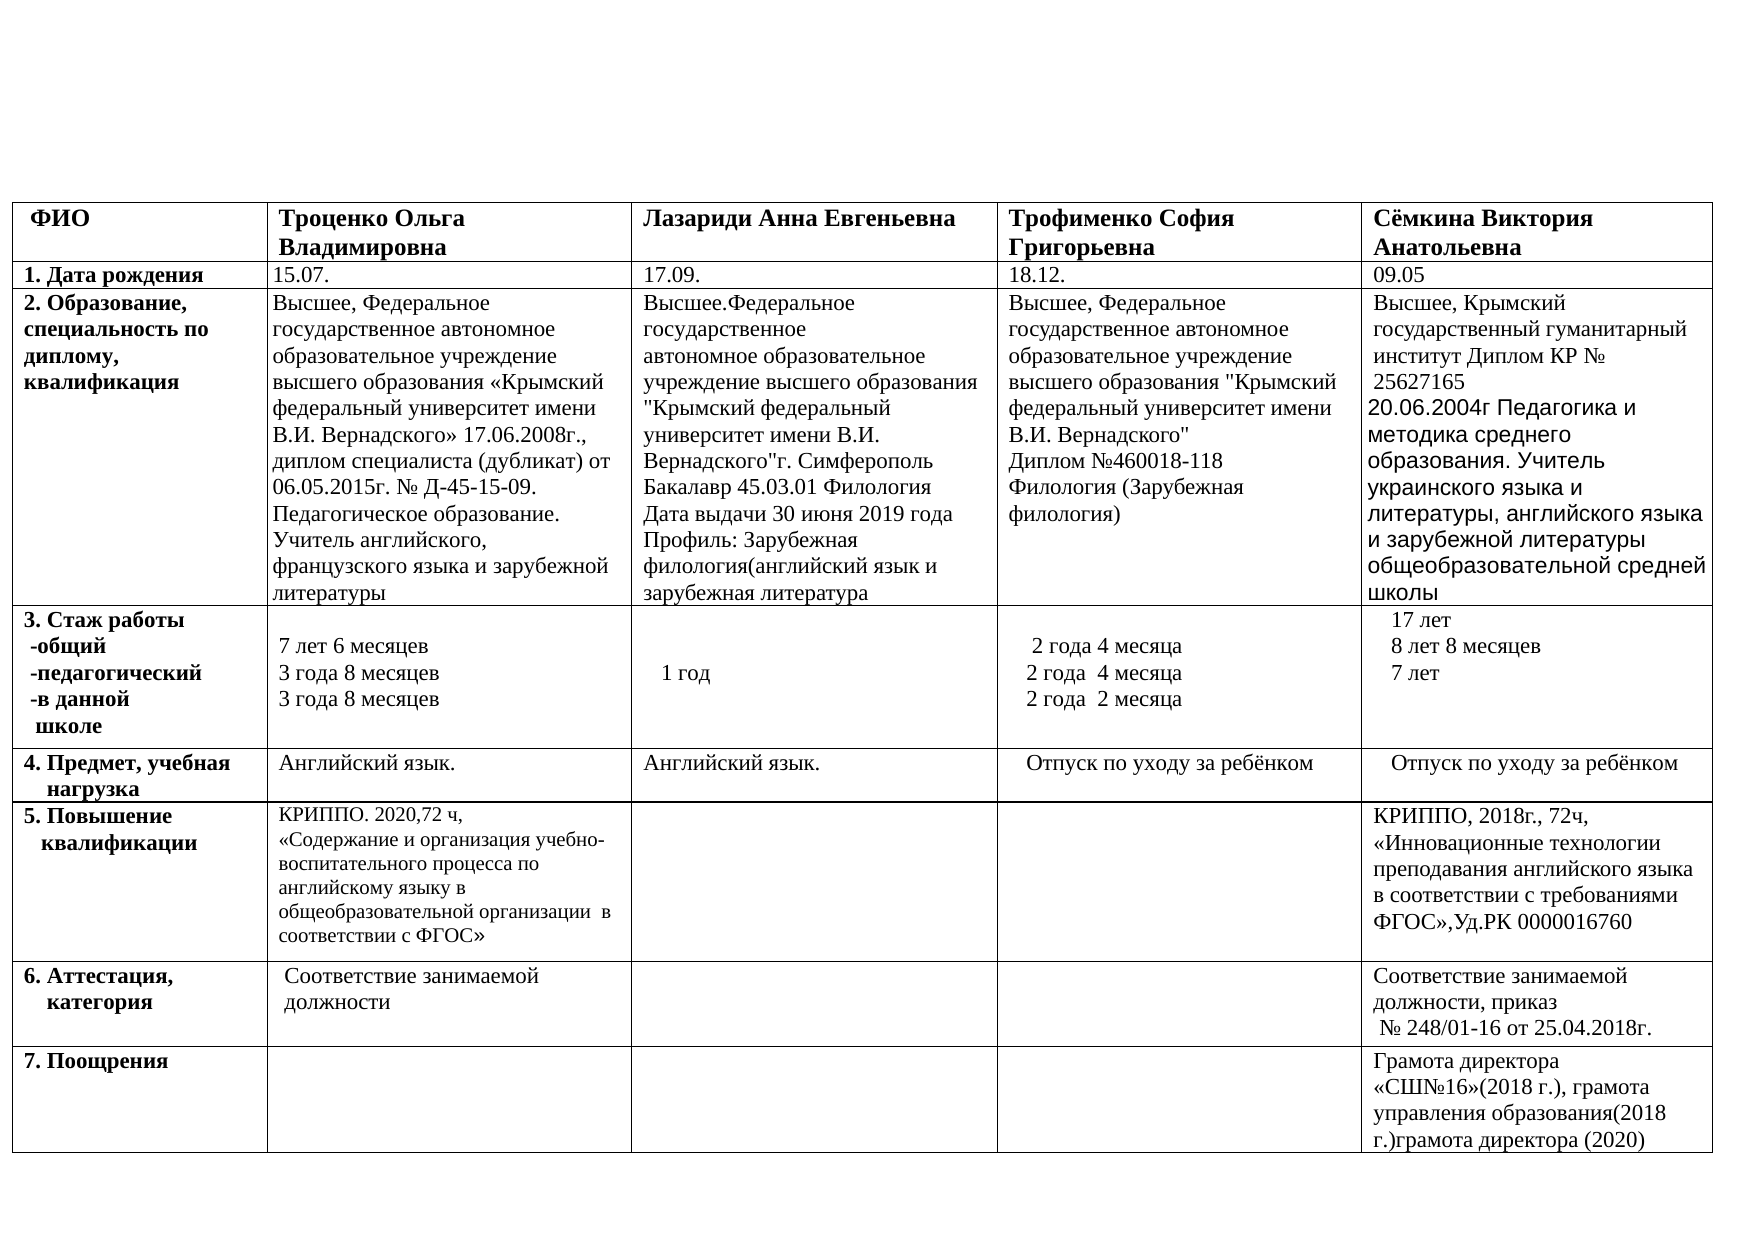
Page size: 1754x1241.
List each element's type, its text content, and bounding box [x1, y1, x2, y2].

table_cell 1. Дата рождения [13, 262, 267, 288]
table_cell Грамота директора «СШ№16»(2018 г.), грамота управления образования(2018 г.)грамота директора (2020) [1362, 1047, 1712, 1152]
table_cell 5. Повышение квалификации [13, 803, 267, 961]
table_cell Английский язык. [268, 749, 631, 801]
table_cell 09.05 [1362, 262, 1712, 288]
table_cell [632, 962, 997, 1046]
table_header ФИО [13, 203, 267, 261]
table_cell Отпуск по уходу за ребёнком [998, 749, 1361, 801]
table_cell [998, 1047, 1361, 1152]
table_cell 2 года 4 месяца 2 года 4 месяца 2 года 2 месяца [998, 606, 1361, 748]
table_cell 4. Предмет, учебная нагрузка [13, 749, 267, 801]
table_cell [998, 962, 1361, 1046]
table_cell КРИППО, 2018г., 72ч, «Инновационные технологии преподавания английского языка в соответствии с требованиями ФГОС»,Уд.РК 0000016760 [1362, 803, 1712, 961]
table_cell 17.09. [632, 262, 997, 288]
table_cell [268, 1047, 631, 1152]
table_cell Отпуск по уходу за ребёнком [1362, 749, 1712, 801]
table_cell 15.07. [268, 262, 631, 288]
table_cell 6. Аттестация, категория [13, 962, 267, 1046]
table_cell 17 лет 8 лет 8 месяцев 7 лет [1362, 606, 1712, 748]
table_cell Высшее.Федеральное государственное автономное образовательное учреждение высшего образования "Крымский федеральный университет имени В.И. Вернадского"г. Симферополь Бакалавр 45.03.01 Филология Дата выдачи 30 июня 2019 года Профиль: Зарубежная филология(английский язык и зарубежная литература [632, 289, 997, 605]
table_cell [998, 803, 1361, 961]
table_header Сёмкина Виктория Анатольевна [1362, 203, 1712, 261]
table_cell Английский язык. [632, 749, 997, 801]
table_header Троценко Ольга Владимировна [268, 203, 631, 261]
table_cell 2. Образование, специальность по диплому, квалификация [13, 289, 267, 605]
table_cell Высшее, Крымский государственный гуманитарный институт Диплом КР № 25627165 20.06.2004г Педагогика и методика среднего образования. Учитель украинского языка и литературы, английского языка и зарубежной литературы общеобразовательной средней школы [1362, 289, 1712, 605]
table_cell Высшее, Федеральное государственное автономное образовательное учреждение высшего образования «Крымский федеральный университет имени В.И. Вернадского» 17.06.2008г., диплом специалиста (дубликат) от 06.05.2015г. № Д-45-15-09. Педагогическое образование. Учитель английского, французского языка и зарубежной литературы [268, 289, 631, 605]
table_cell 7 лет 6 месяцев 3 года 8 месяцев 3 года 8 месяцев [268, 606, 631, 748]
table_header Трофименко София Григорьевна [998, 203, 1361, 261]
table_cell 7. Поощрения [13, 1047, 267, 1152]
table_cell КРИППО. 2020,72 ч, «Содержание и организация учебно-воспитательного процесса по английскому языку в общеобразовательной организации в соответствии с ФГОС» [268, 803, 631, 961]
table_cell 18.12. [998, 262, 1361, 288]
table_cell Высшее, Федеральное государственное автономное образовательное учреждение высшего образования "Крымский федеральный университет имени В.И. Вернадского" Диплом №460018-118 Филология (Зарубежная филология) [998, 289, 1361, 605]
table_cell Соответствие занимаемой должности [268, 962, 631, 1046]
table_cell [632, 803, 997, 961]
table_cell Соответствие занимаемой должности, приказ № 248/01-16 от 25.04.2018г. [1362, 962, 1712, 1046]
table_cell [632, 1047, 997, 1152]
table_header Лазариди Анна Евгеньевна [632, 203, 997, 261]
table_cell 3. Стаж работы -общий -педагогический -в данной школе [13, 606, 267, 748]
table_cell 1 год [632, 606, 997, 748]
